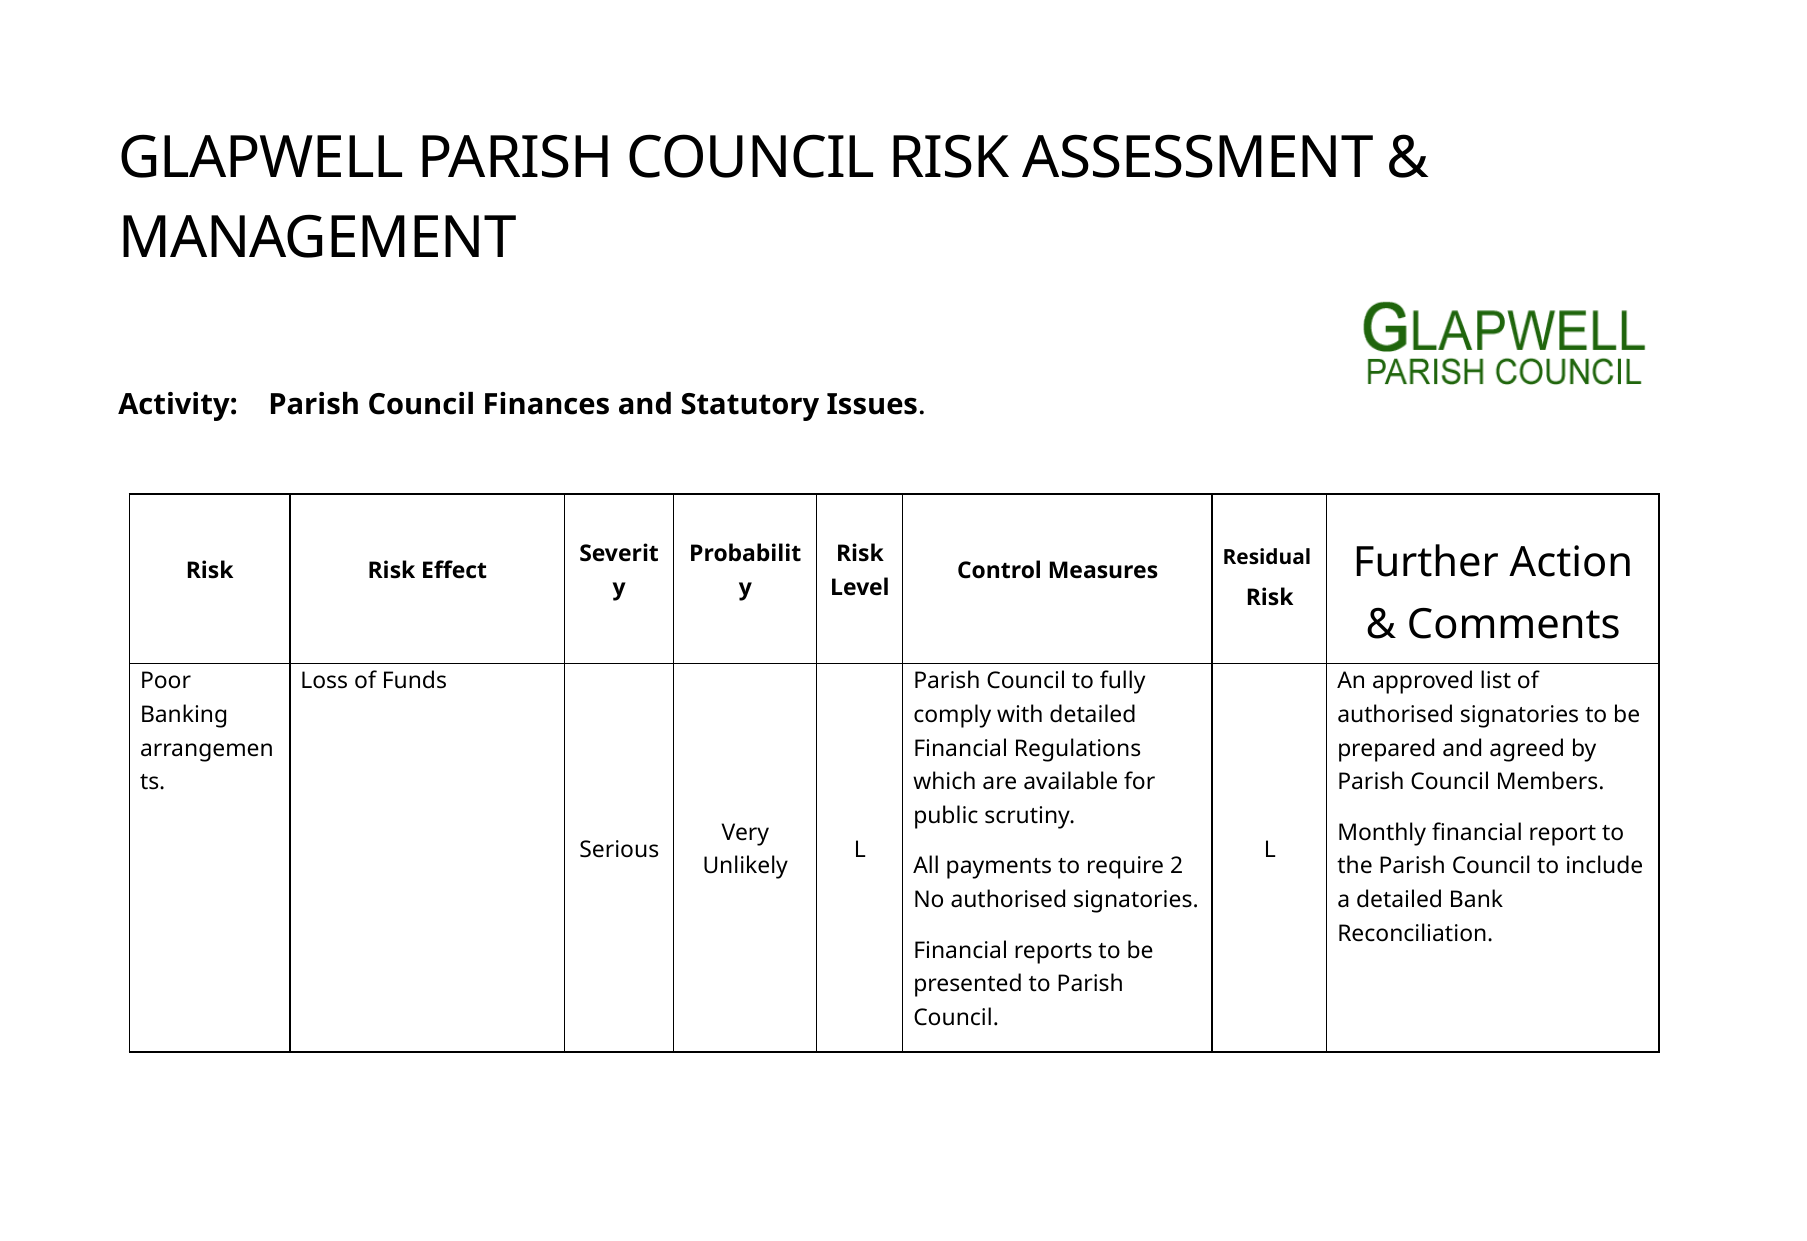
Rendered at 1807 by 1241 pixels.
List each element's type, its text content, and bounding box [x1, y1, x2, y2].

table_header Residual Risk [1213, 495, 1326, 662]
table_header Probability [674, 495, 816, 662]
table_cell Very Unlikely [674, 664, 816, 1051]
title GLAPWELL PARISH COUNCIL RISK ASSESSMENT & MANAGEMENT [118, 115, 1741, 274]
table_cell L [817, 664, 902, 1051]
table_header Risk Effect [291, 495, 564, 662]
table_header Severity [565, 495, 673, 662]
table_cell Parish Council to fully comply with detailed Financial Regulations which are available for public scrutiny. All payments to require 2 No authorised signatories. Financial reports to be presented to Parish Council. [903, 664, 1211, 1051]
table_header Risk [130, 495, 289, 662]
picture [1358, 295, 1646, 392]
table_header Risk Level [817, 495, 902, 662]
table_cell Poor Banking arrangements. [130, 664, 289, 1051]
table_cell Loss of Funds [291, 664, 564, 1051]
table_header Further Action & Comments [1327, 495, 1658, 662]
table_cell An approved list of authorised signatories to be prepared and agreed by Parish Council Members. Monthly financial report to the Parish Council to include a detailed Bank Reconciliation. [1327, 664, 1658, 1051]
table_cell Serious [565, 664, 673, 1051]
text Activity: Parish Council Finances and Statutory Issues. [118, 383, 1741, 423]
table_header Control Measures [903, 495, 1211, 662]
table_cell L [1213, 664, 1326, 1051]
